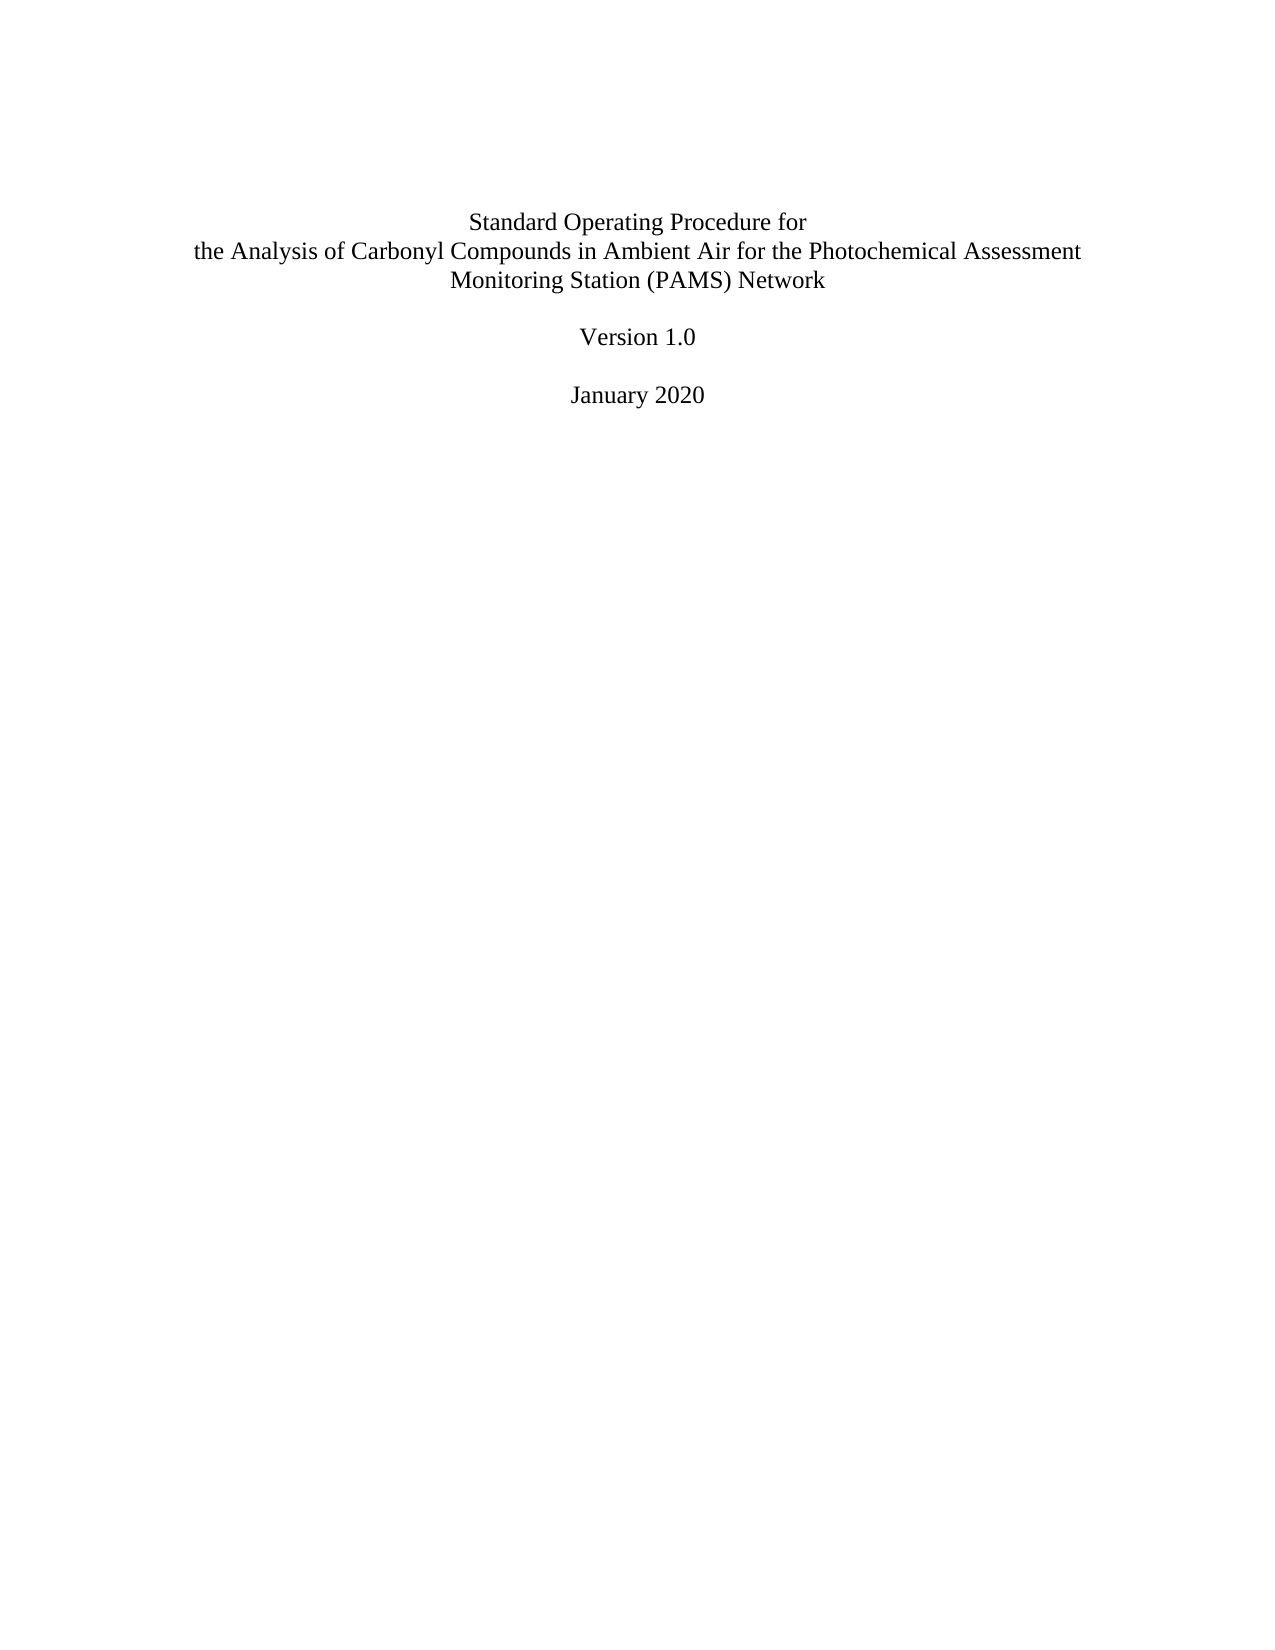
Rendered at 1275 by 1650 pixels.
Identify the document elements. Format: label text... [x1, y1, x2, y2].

text January 2020 [187, 380, 1087, 409]
text the Analysis of Carbonyl Compounds in Ambient Air for the Photochemical Assessment Monitoring Station (PAMS) Network [187, 236, 1087, 294]
text Standard Operating Procedure for [187, 207, 1087, 236]
text Version 1.0 [187, 322, 1087, 351]
